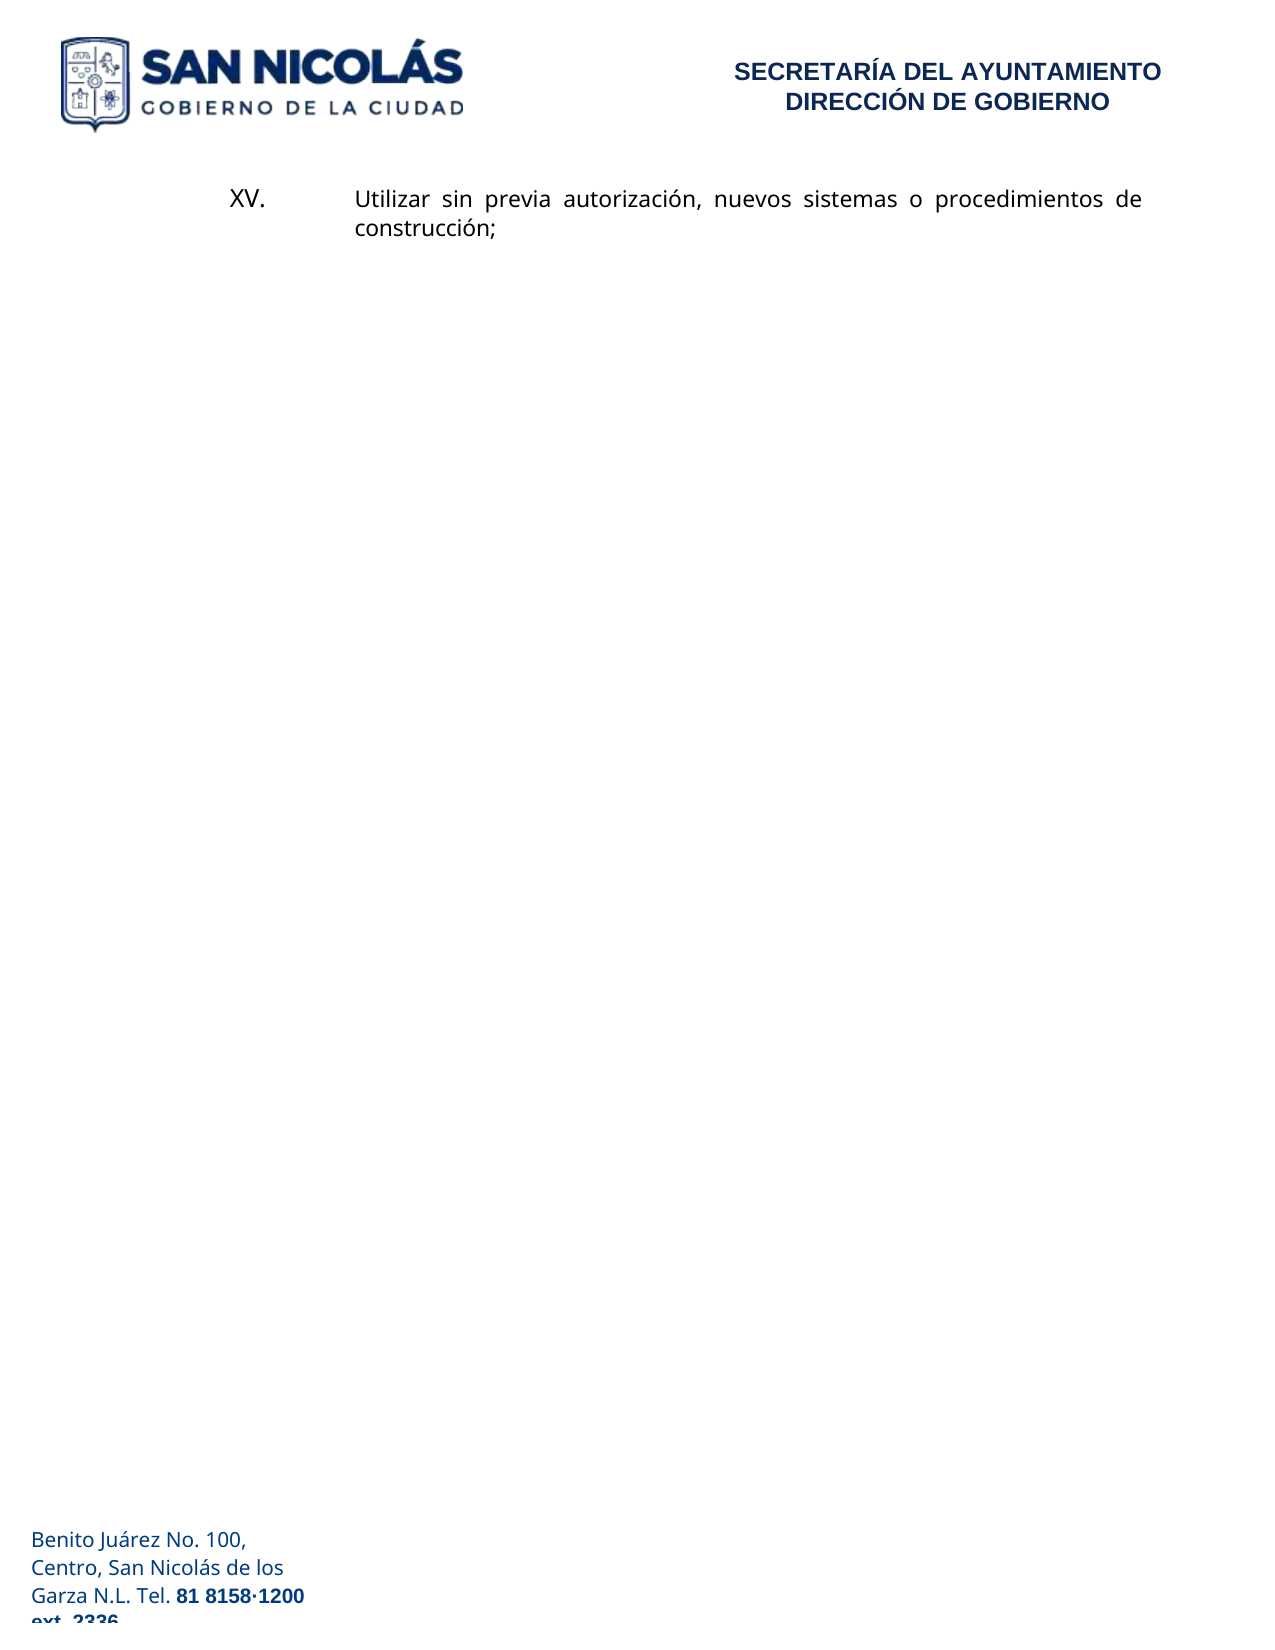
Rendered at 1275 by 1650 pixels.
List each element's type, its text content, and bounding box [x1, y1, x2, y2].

list Utilizar sin previa autorización, nuevos sistemas o procedimientos de construcción; [229, 181, 1143, 243]
picture [61, 37, 463, 133]
